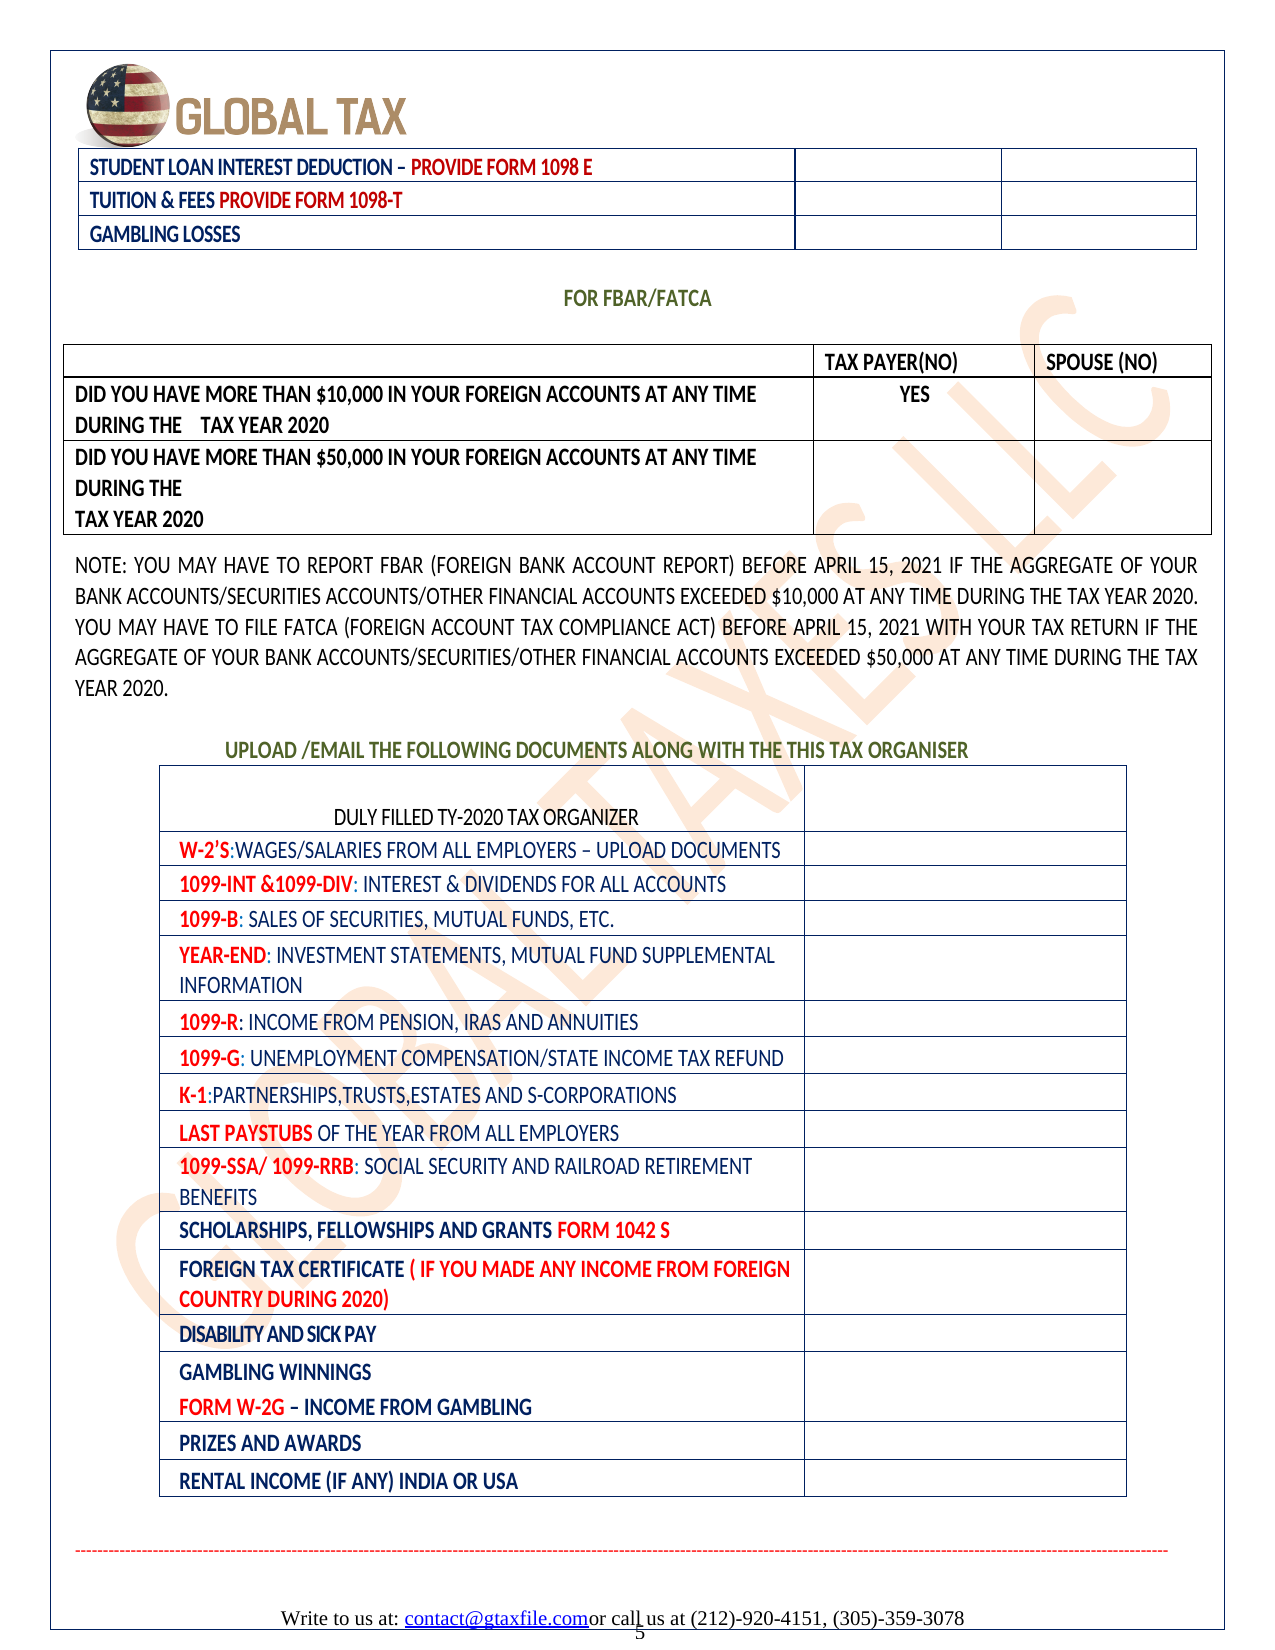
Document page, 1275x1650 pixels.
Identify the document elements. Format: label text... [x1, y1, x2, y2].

table_cell [1002, 216, 1196, 248]
table_header TAX PAYER(NO) [814, 345, 1034, 376]
table_cell [805, 1212, 1126, 1249]
table_cell [805, 1352, 1126, 1421]
table_header DULY FILLED TY-2020 TAX ORGANIZER [160, 766, 804, 831]
table_cell FOREIGN TAX CERTIFICATE ( IF YOU MADE ANY INCOME FROM FOREIGN COUNTRY DURING 2020) [160, 1250, 804, 1314]
table_header [805, 766, 1126, 831]
table_cell 1099-G: UNEMPLOYMENT COMPENSATION/STATE INCOME TAX REFUND [160, 1037, 804, 1073]
table_cell [805, 936, 1126, 1000]
table_cell 1099-INT &1099-DIV: INTEREST & DIVIDENDS FOR ALL ACCOUNTS [160, 866, 804, 899]
table_cell DID YOU HAVE MORE THAN $10,000 IN YOUR FOREIGN ACCOUNTS AT ANY TIME DURING THE TAX YEAR 2020 [64, 378, 813, 439]
table_cell [805, 1460, 1126, 1496]
table_cell 1099-R: INCOME FROM PENSION, IRAS AND ANNUITIES [160, 1001, 804, 1036]
table_cell SCHOLARSHIPS, FELLOWSHIPS AND GRANTS FORM 1042 S [160, 1212, 804, 1249]
table_cell W-2’S:WAGES/SALARIES FROM ALL EMPLOYERS – UPLOAD DOCUMENTS [160, 832, 804, 865]
table_cell [805, 1315, 1126, 1351]
table_cell TUITION & FEES PROVIDE FORM 1098-T [79, 182, 794, 215]
table_header [64, 345, 813, 376]
table_cell [805, 1111, 1126, 1147]
table_cell [1035, 441, 1211, 534]
table_cell GAMBLING LOSSES [79, 216, 794, 248]
table_cell [805, 1074, 1126, 1110]
table_cell DID YOU HAVE MORE THAN $50,000 IN YOUR FOREIGN ACCOUNTS AT ANY TIME DURING THE TAX YEAR 2020 [64, 441, 813, 534]
table_cell [1035, 378, 1211, 439]
table_cell [805, 1250, 1126, 1314]
text FOR FBAR/FATCA [75, 282, 1200, 312]
table_cell [814, 441, 1034, 534]
table_cell [796, 216, 1001, 248]
table_cell RENTAL INCOME (IF ANY) INDIA OR USA [160, 1460, 804, 1496]
table_cell LAST PAYSTUBS OF THE YEAR FROM ALL EMPLOYERS [160, 1111, 804, 1147]
table_header SPOUSE (NO) [1035, 345, 1211, 376]
text NOTE: YOU MAY HAVE TO REPORT FBAR (FOREIGN BANK ACCOUNT REPORT) BEFORE APRIL 15, 2021 IF THE AGGREGATE OF YOUR BANK ACCOUNTS/SECURITIES ACCOUNTS/OTHER FINANCIAL ACCOUNTS EXCEEDED $10,000 AT ANY TIME DURING THE TAX YEAR 2020. YOU MAY HAVE TO FILE FATCA (FOREIGN ACCOUNT TAX COMPLIANCE ACT) BEFORE APRIL 15, 2021 WITH YOUR TAX RETURN IF THE AGGREGATE OF YOUR BANK ACCOUNTS/SECURITIES/OTHER FINANCIAL ACCOUNTS EXCEEDED $50,000 AT ANY TIME DURING THE TAX YEAR 2020. [75, 549, 1200, 702]
table_cell K-1:PARTNERSHIPS,TRUSTS,ESTATES AND S-CORPORATIONS [160, 1074, 804, 1110]
table_cell 1099-SSA/ 1099-RRB: SOCIAL SECURITY AND RAILROAD RETIREMENT BENEFITS [160, 1148, 804, 1211]
table_cell [796, 149, 1001, 181]
table_cell [1002, 182, 1196, 215]
text UPLOAD /EMAIL THE FOLLOWING DOCUMENTS ALONG WITH THE THIS TAX ORGANISER [225, 734, 1200, 765]
table_cell YES [814, 378, 1034, 439]
table_cell [796, 182, 1001, 215]
table_cell DISABILITY AND SICK PAY [160, 1315, 804, 1351]
table_cell [1002, 149, 1196, 181]
table_cell [805, 1037, 1126, 1073]
table_cell [805, 1001, 1126, 1036]
table_cell PRIZES AND AWARDS [160, 1422, 804, 1459]
table_cell 1099-B: SALES OF SECURITIES, MUTUAL FUNDS, ETC. [160, 901, 804, 934]
table_cell [805, 1422, 1126, 1459]
table_cell [805, 901, 1126, 934]
table_cell STUDENT LOAN INTEREST DEDUCTION – PROVIDE FORM 1098 E [79, 149, 794, 181]
table_cell [805, 832, 1126, 865]
table_cell GAMBLING WINNINGS FORM W-2G – INCOME FROM GAMBLING [160, 1352, 804, 1421]
picture [75, 63, 407, 148]
table_cell [805, 866, 1126, 899]
table_cell [805, 1148, 1126, 1211]
table_cell YEAR-END: INVESTMENT STATEMENTS, MUTUAL FUND SUPPLEMENTAL INFORMATION [160, 936, 804, 1000]
